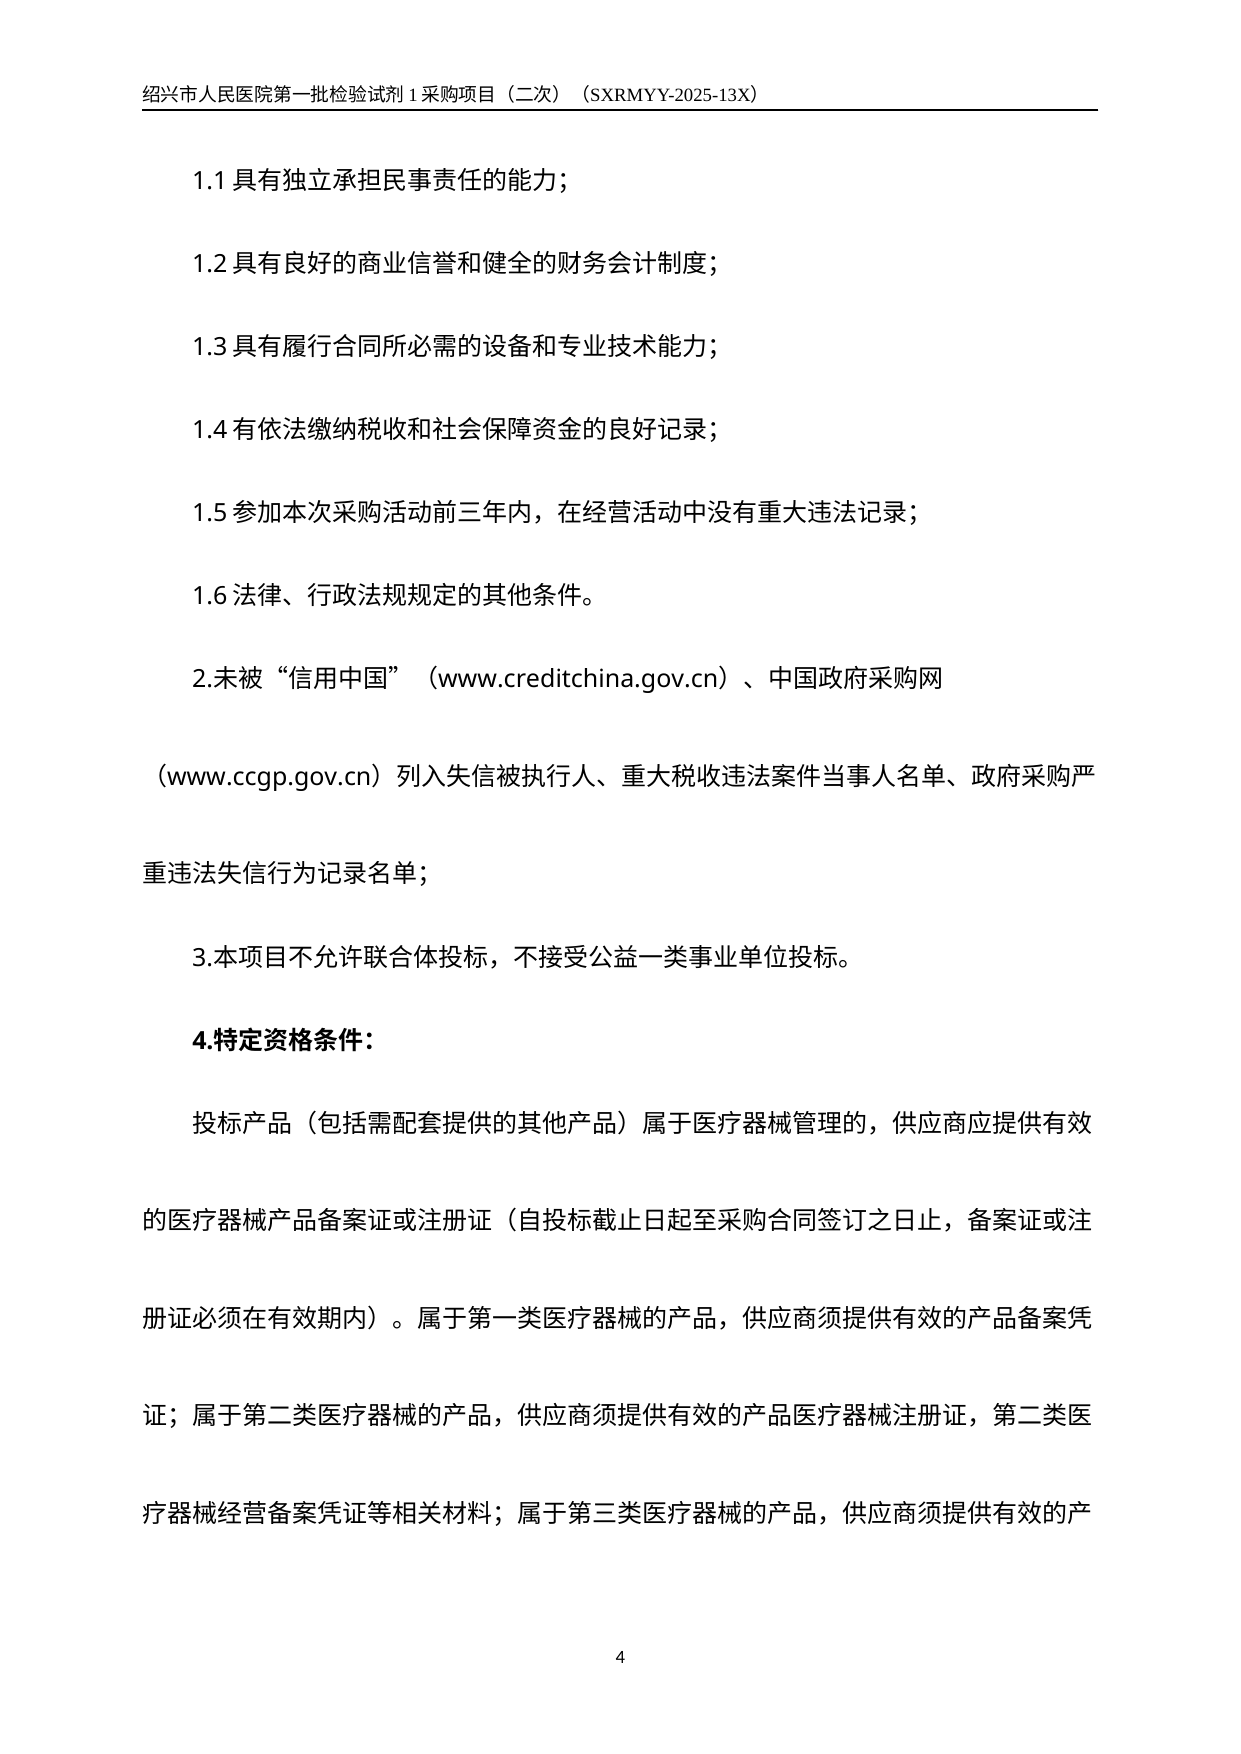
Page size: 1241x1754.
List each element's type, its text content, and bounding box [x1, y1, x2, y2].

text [142, 1089, 1098, 1544]
text 2.未被“信用中国”（www.creditchina.gov.cn）、中国政府采购网（www.ccgp.gov.cn）列入失信被执行人、重大税收违法案件当事人名单、政府采购严重违法失信行为记录名单； [142, 644, 1098, 904]
text 1.6法律、行政法规规定的其他条件。 [142, 561, 1098, 626]
text 1.1具有独立承担民事责任的能力； [142, 146, 1098, 211]
text 3.本项目不允许联合体投标，不接受公益一类事业单位投标。 [142, 923, 1098, 988]
text 1.3具有履行合同所必需的设备和专业技术能力； [142, 312, 1098, 377]
text 4.特定资格条件： [142, 1006, 1098, 1071]
text 1.5参加本次采购活动前三年内，在经营活动中没有重大违法记录； [142, 478, 1098, 543]
text 1.2具有良好的商业信誉和健全的财务会计制度； [142, 229, 1098, 294]
text 1.4有依法缴纳税收和社会保障资金的良好记录； [142, 395, 1098, 460]
